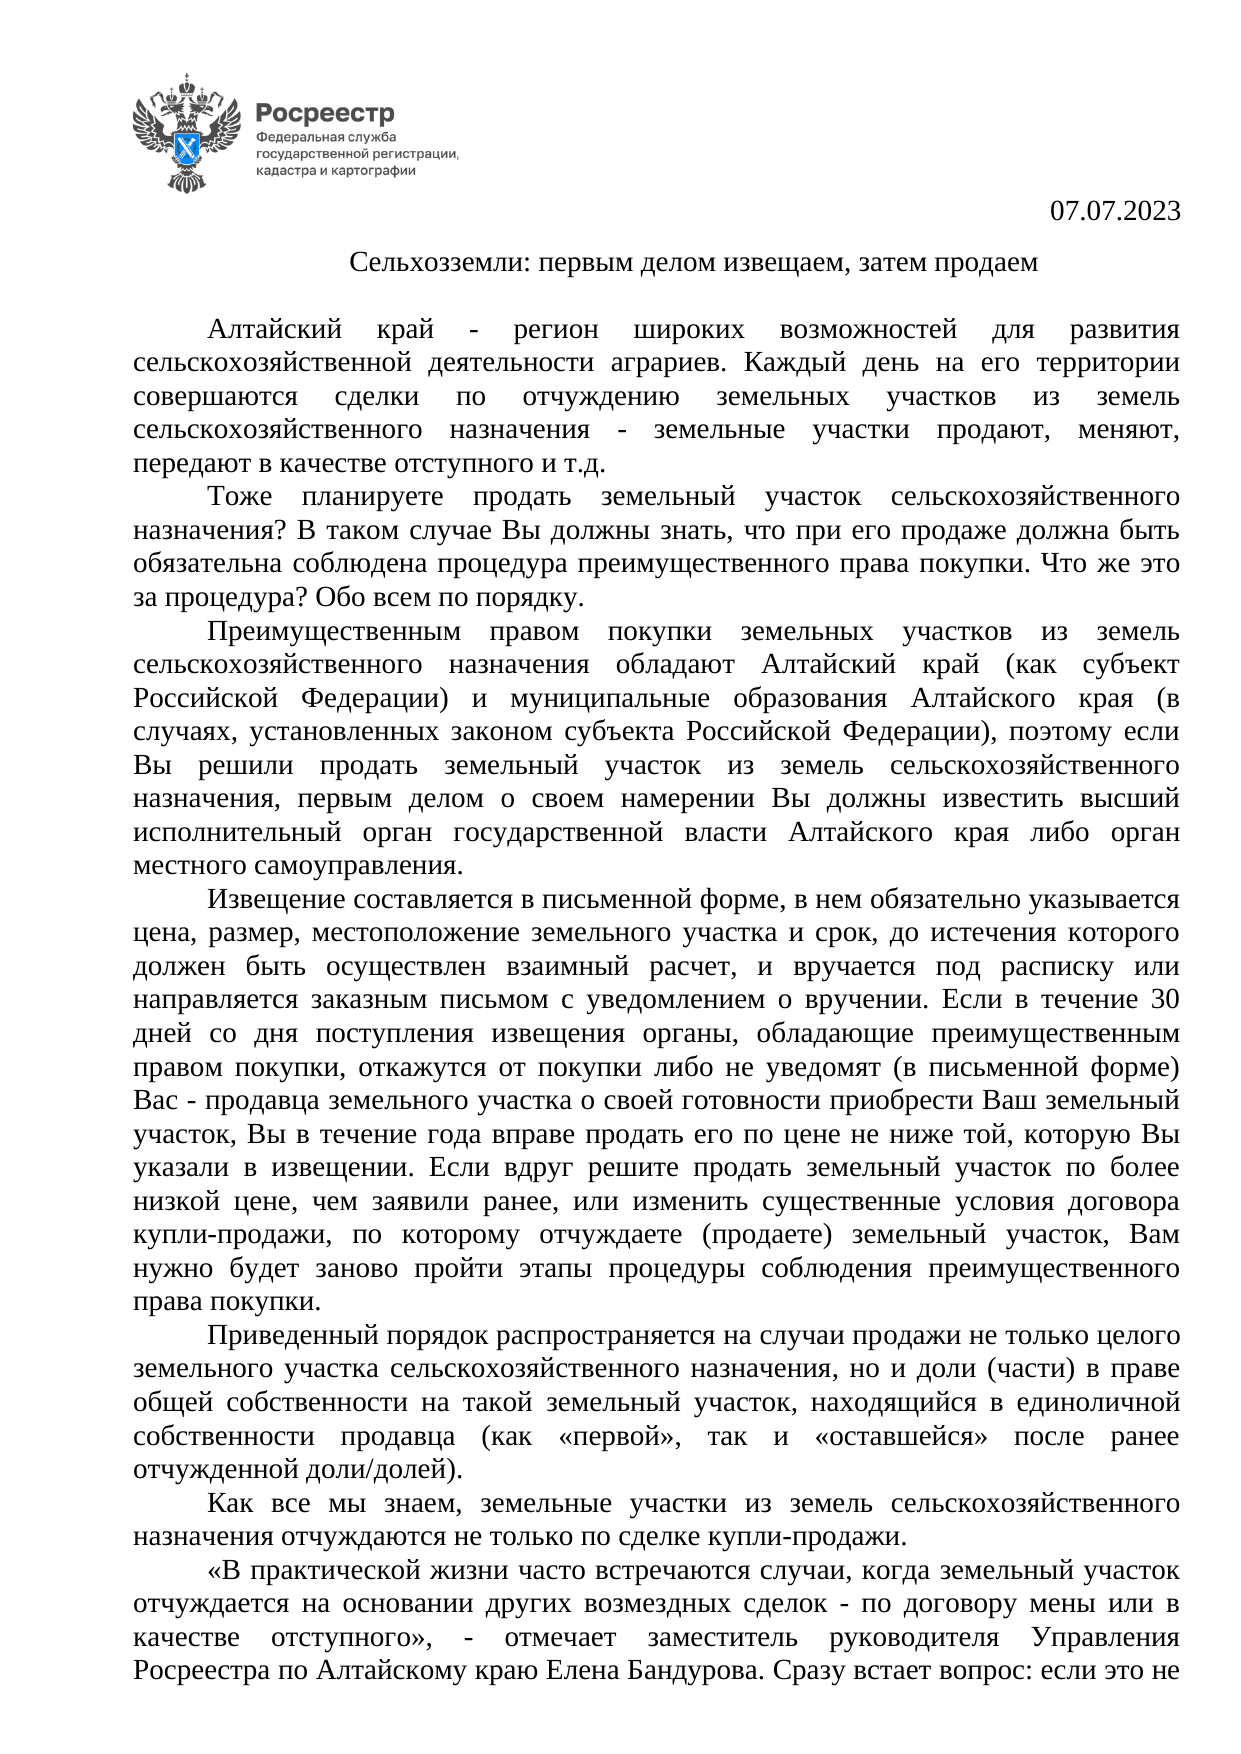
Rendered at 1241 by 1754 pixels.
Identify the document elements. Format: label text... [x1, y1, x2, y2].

text Приведенный порядок распространяется на случаи продажи не только целого земельного участка сельскохозяйственного назначения, но и доли (части) в праве общей собственности на такой земельный участок, находящийся в единоличной собственности продавца (как «первой», так и «оставшейся» после ранее отчужденной доли/долей). [133, 1317, 1181, 1485]
text Преимущественным правом покупки земельных участков из земель сельскохозяйственного назначения обладают Алтайский край (как субъект Российской Федерации) и муниципальные образования Алтайского края (в случаях, установленных законом субъекта Российской Федерации), поэтому если Вы решили продать земельный участок из земель сельскохозяйственного назначения, первым делом о своем намерении Вы должны известить высший исполнительный орган государственной власти Алтайского края либо орган местного самоуправления. [133, 613, 1181, 881]
text Сельхозземли: первым делом извещаем, затем продаем [133, 244, 1181, 277]
text 07.07.2023 [133, 193, 1181, 227]
text Тоже планируете продать земельный участок сельскохозяйственного назначения? В таком случае Вы должны знать, что при его продаже должна быть обязательна соблюдена процедура преимущественного права покупки. Что же это за процедура? Обо всем по порядку. [133, 478, 1181, 613]
text Алтайский край - регион широких возможностей для развития сельскохозяйственной деятельности аграриев. Каждый день на его территории совершаются сделки по отчуждению земельных участков из земель сельскохозяйственного назначения - земельные участки продают, меняют, передают в качестве отступного и т.д. [133, 311, 1181, 478]
picture [132, 73, 459, 194]
text Извещение составляется в письменной форме, в нем обязательно указывается цена, размер, местоположение земельного участка и срок, до истечения которого должен быть осуществлен взаимный расчет, и вручается под расписку или направляется заказным письмом с уведомлением о вручении. Если в течение 30 дней со дня поступления извещения органы, обладающие преимущественным правом покупки, откажутся от покупки либо не уведомят (в письменной форме) Вас - продавца земельного участка о своей готовности приобрести Ваш земельный участок, Вы в течение года вправе продать его по цене не ниже той, которую Вы указали в извещении. Если вдруг решите продать земельный участок по более низкой цене, чем заявили ранее, или изменить существенные условия договора купли-продажи, по которому отчуждаете (продаете) земельный участок, Вам нужно будет заново пройти этапы процедуры соблюдения преимущественного права покупки. [133, 881, 1181, 1317]
text Как все мы знаем, земельные участки из земель сельскохозяйственного назначения отчуждаются не только по сделке купли-продажи. [133, 1485, 1181, 1552]
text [133, 1552, 1181, 1686]
